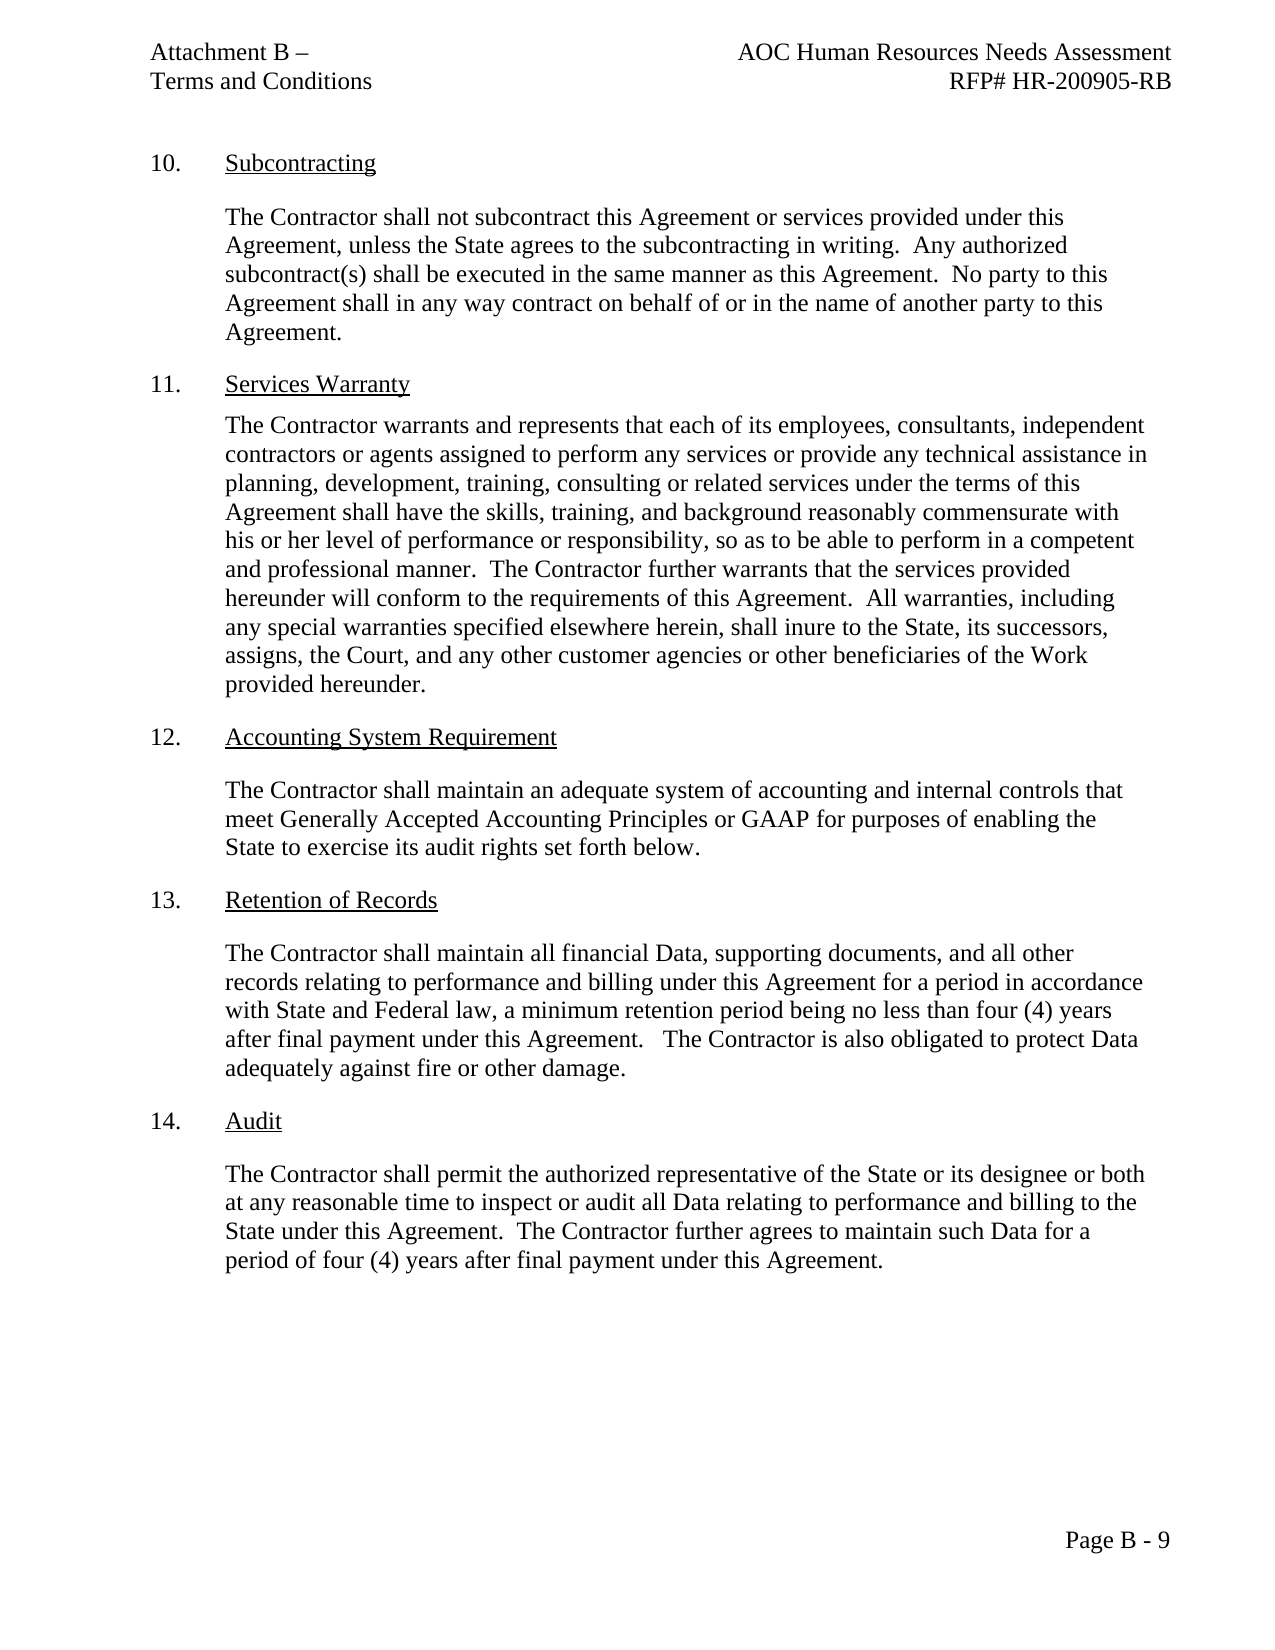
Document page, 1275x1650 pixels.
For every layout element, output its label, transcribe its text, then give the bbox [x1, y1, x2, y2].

subtitle The Contractor warrants and represents that each of its employees, consultants, independent contractors or agents assigned to perform any services or provide any technical assistance in planning, development, training, consulting or related services under the terms of this Agreement shall have the skills, training, and background reasonably commensurate with his or her level of performance or responsibility, so as to be able to perform in a competent and professional manner. The Contractor further warrants that the services provided hereunder will conform to the requirements of this Agreement. All warranties, including any special warranties specified elsewhere herein, shall inure to the State, its successors, assigns, the Court, and any other customer agencies or other beneficiaries of the Work provided hereunder. [225, 411, 1151, 698]
text Retention of Records [150, 885, 1170, 914]
subtitle The Contractor shall permit the authorized representative of the State or its designee or both at any reasonable time to inspect or audit all Data relating to performance and billing to the State under this Agreement. The Contractor further agrees to maintain such Data for a period of four (4) years after final payment under this Agreement. [225, 1159, 1151, 1274]
subtitle The Contractor shall not subcontract this Agreement or services provided under this Agreement, unless the State agrees to the subcontracting in writing. Any authorized subcontract(s) shall be executed in the same manner as this Agreement. No party to this Agreement shall in any way contract on behalf of or in the name of another party to this Agreement. [225, 202, 1151, 345]
text Accounting System Requirement [150, 722, 1170, 751]
subtitle The Contractor shall maintain an adequate system of accounting and internal controls that meet Generally Accepted Accounting Principles or GAAP for purposes of enabling the State to exercise its audit rights set forth below. [225, 775, 1151, 861]
subtitle The Contractor shall maintain all financial Data, supporting documents, and all other records relating to performance and billing under this Agreement for a period in accordance with State and Federal law, a minimum retention period being no less than four (4) years after final payment under this Agreement. The Contractor is also obligated to protect Data adequately against fire or other damage. [225, 938, 1151, 1082]
text Services Warranty [150, 369, 1170, 398]
text Audit [150, 1106, 1170, 1135]
text Subcontracting [150, 148, 1170, 177]
